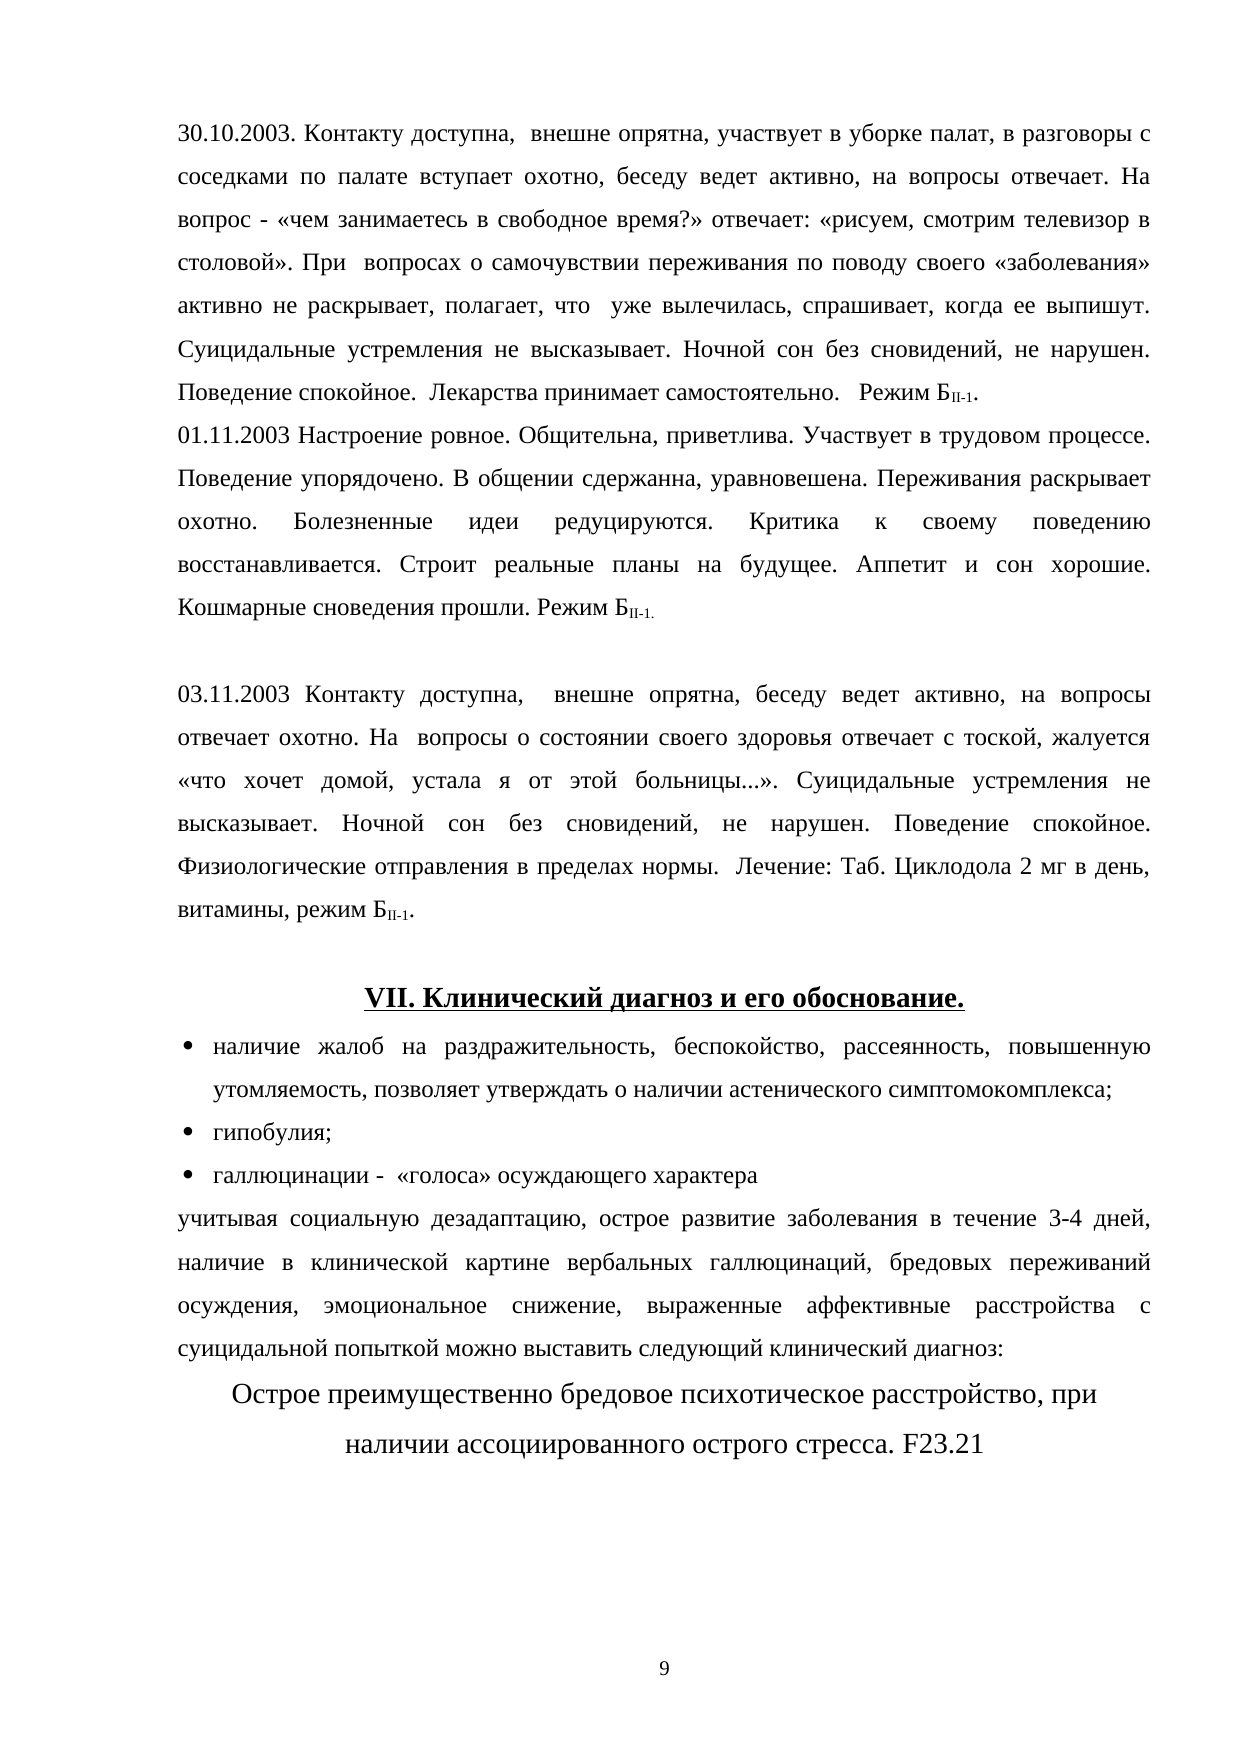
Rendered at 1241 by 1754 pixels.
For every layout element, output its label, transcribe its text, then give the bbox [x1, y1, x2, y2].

list гипобулия; [183, 1117, 1152, 1146]
list наличие жалоб на раздражительность, беспокойство, рассеянность, повышенную утомляемость, позволяет утверждать о наличии астенического симптомокомплекса; [183, 1031, 1152, 1103]
text 03.11.2003 Контакту доступна, внешне опрятна, беседу ведет активно, на вопросы отвечает охотно. На вопросы о состоянии своего здоровья отвечает с тоской, жалуется «что хочет домой, устала я от этой больницы...». Суицидальные устремления не высказывает. Ночной сон без сновидений, не нарушен. Поведение спокойное. Физиологические отправления в пределах нормы. Лечение: Таб. Циклодола 2 мг в день, витамины, режим БII-1. [177, 679, 1152, 923]
text 01.11.2003 Настроение ровное. Общительна, приветлива. Участвует в трудовом процессе. Поведение упорядочено. В общении сдержанна, уравновешена. Переживания раскрывает охотно. Болезненные идеи редуцируются. Критика к своему поведению восстанавливается. Строит реальные планы на будущее. Аппетит и сон хорошие. Кошмарные сноведения прошли. Режим БII-1. [177, 420, 1152, 621]
text VII. Клинический диагноз и его обоснование. [177, 981, 1152, 1014]
list галлюцинации - «голоса» осуждающего характера [183, 1160, 1152, 1189]
text 30.10.2003. Контакту доступна, внешне опрятна, участвует в уборке палат, в разговоры с соседками по палате вступает охотно, беседу ведет активно, на вопросы отвечает. На вопрос - «чем занимаетесь в свободное время?» отвечает: «рисуем, смотрим телевизор в столовой». При вопросах о самочувствии переживания по поводу своего «заболевания» активно не раскрывает, полагает, что уже вылечилась, спрашивает, когда ее выпишут. Суицидальные устремления не высказывает. Ночной сон без сновидений, не нарушен. Поведение спокойное. Лекарства принимает самостоятельно. Режим БII-1. [177, 118, 1152, 406]
text Острое преимущественно бредовое психотическое расстройство, при наличии ассоциированного острого стресса. F23.21 [177, 1376, 1152, 1460]
text учитывая социальную дезадаптацию, острое развитие заболевания в течение 3-4 дней, наличие в клинической картине вербальных галлюцинаций, бредовых переживаний осуждения, эмоциональное снижение, выраженные аффективные расстройства с суицидальной попыткой можно выставить следующий клинический диагноз: [177, 1203, 1152, 1362]
